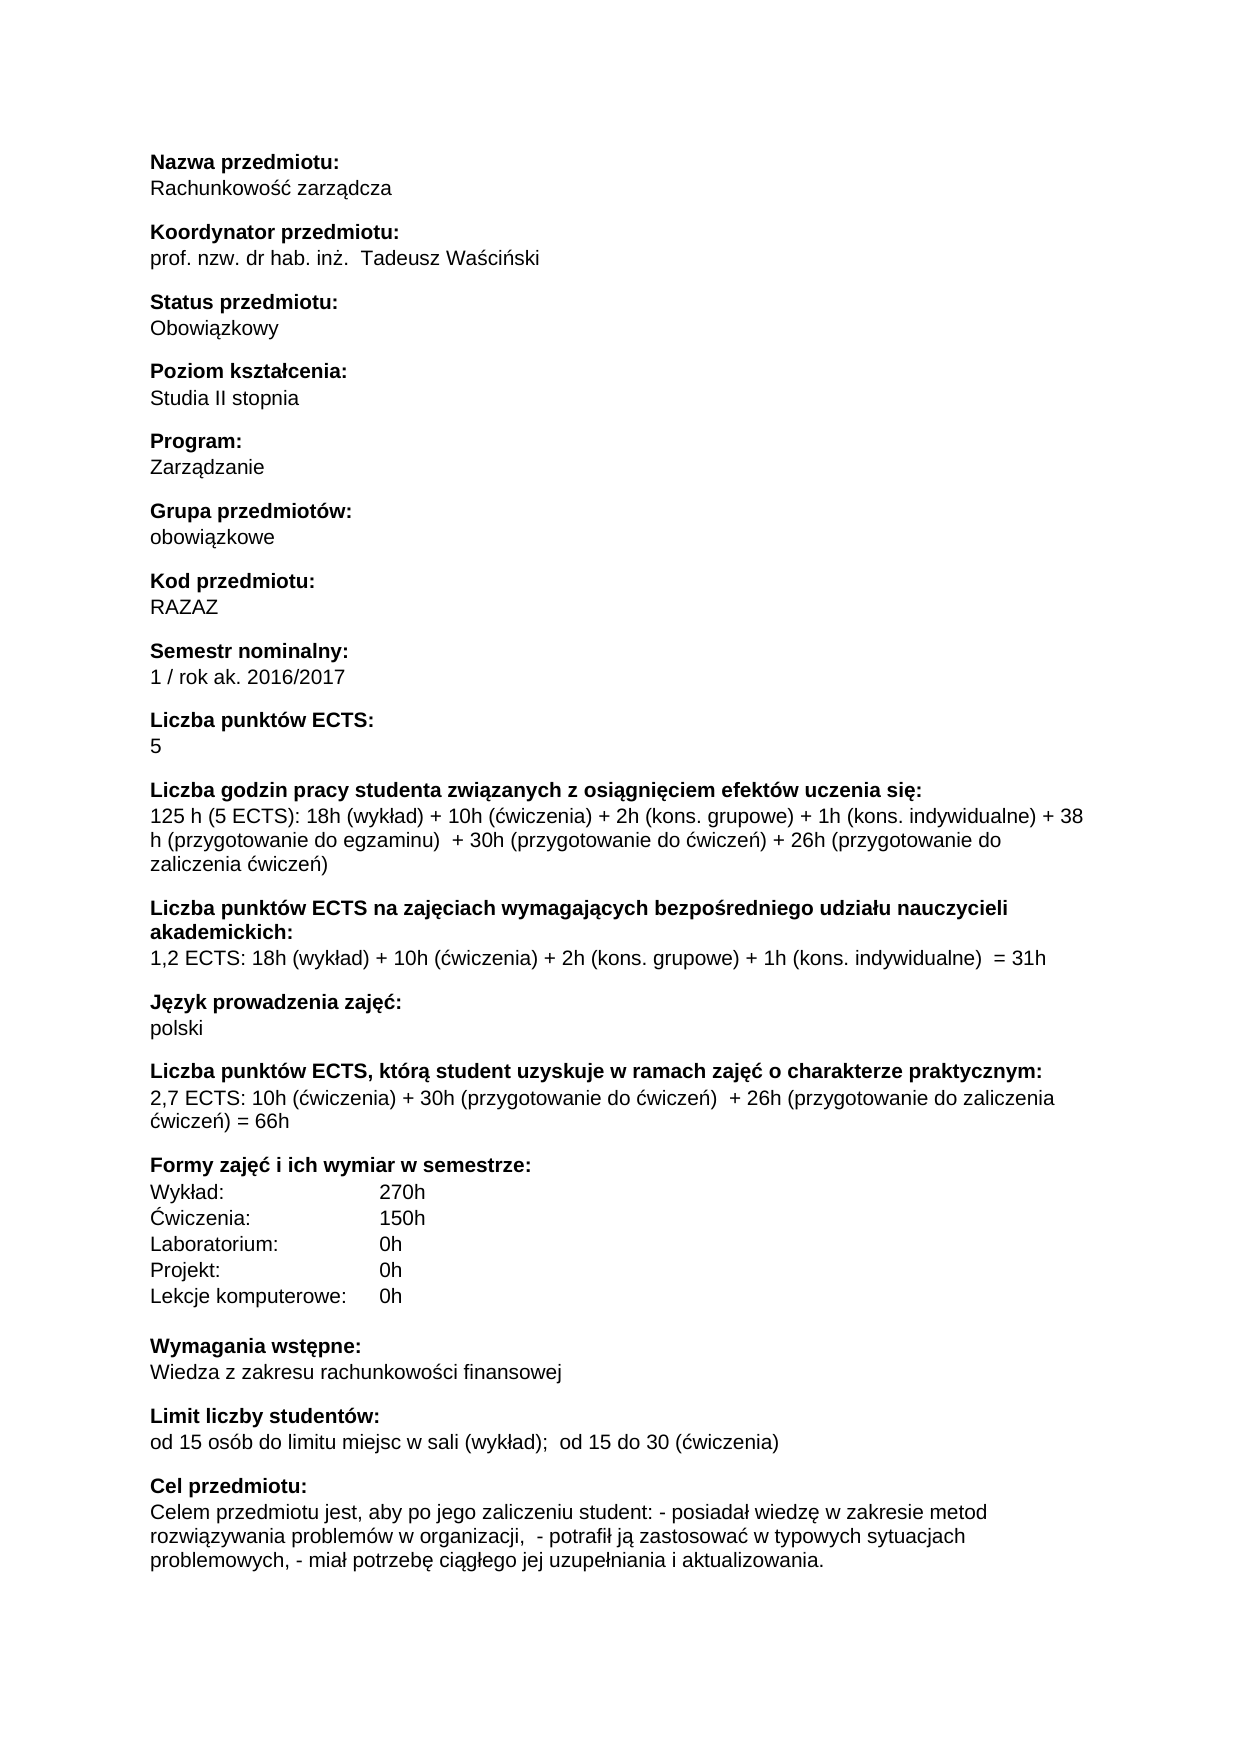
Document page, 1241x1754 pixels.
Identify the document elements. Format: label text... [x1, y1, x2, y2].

text Liczba punktów ECTS na zajęciach wymagających bezpośredniego udziału nauczycieli akademickich: [150, 896, 1090, 944]
text Status przedmiotu: [150, 289, 1090, 313]
text Poziom kształcenia: [150, 359, 1090, 383]
text Obowiązkowy [150, 316, 1090, 339]
table_cell Projekt: [140, 1258, 367, 1282]
text 1,2 ECTS: 18h (wykład) + 10h (ćwiczenia) + 2h (kons. grupowe) + 1h (kons. indywidualne) = 31h [150, 946, 1090, 970]
table_cell 0h [369, 1230, 597, 1256]
table_cell 0h [369, 1282, 597, 1308]
text Liczba godzin pracy studenta związanych z osiągnięciem efektów uczenia się: [150, 778, 1090, 802]
text 5 [150, 734, 1090, 758]
table_cell 0h [369, 1256, 597, 1282]
text 1 / rok ak. 2016/2017 [150, 664, 1090, 688]
text Celem przedmiotu jest, aby po jego zaliczeniu student: - posiadał wiedzę w zakresie metod rozwiązywania problemów w organizacji, - potrafił ją zastosować w typowych sytuacjach problemowych, - miał potrzebę ciągłego jej uzupełniania i aktualizowania. [150, 1499, 1090, 1571]
text Studia II stopnia [150, 385, 1090, 409]
table_header Wykład: [140, 1180, 367, 1204]
table_cell Ćwiczenia: [140, 1206, 367, 1230]
text Liczba punktów ECTS, którą student uzyskuje w ramach zajęć o charakterze praktycznym: [150, 1059, 1090, 1083]
text 2,7 ECTS: 10h (ćwiczenia) + 30h (przygotowanie do ćwiczeń) + 26h (przygotowanie do zaliczenia ćwiczeń) = 66h [150, 1085, 1090, 1133]
text obowiązkowe [150, 525, 1090, 549]
text Nazwa przedmiotu: [150, 150, 1090, 174]
text Grupa przedmiotów: [150, 499, 1090, 523]
text Wymagania wstępne: [150, 1334, 1090, 1358]
text Zarządzanie [150, 455, 1090, 479]
text Koordynator przedmiotu: [150, 220, 1090, 244]
table_cell 150h [369, 1204, 597, 1230]
table_header 270h [369, 1180, 597, 1204]
table_cell Lekcje komputerowe: [140, 1284, 367, 1308]
text prof. nzw. dr hab. inż. Tadeusz Waściński [150, 246, 1090, 270]
text Liczba punktów ECTS: [150, 708, 1090, 732]
text Wiedza z zakresu rachunkowości finansowej [150, 1360, 1090, 1384]
text Program: [150, 429, 1090, 453]
text Cel przedmiotu: [150, 1473, 1090, 1497]
text Formy zajęć i ich wymiar w semestrze: [150, 1153, 1090, 1177]
text Rachunkowość zarządcza [150, 176, 1090, 200]
text Limit liczby studentów: [150, 1404, 1090, 1428]
text 125 h (5 ECTS): 18h (wykład) + 10h (ćwiczenia) + 2h (kons. grupowe) + 1h (kons. indywidualne) + 38 h (przygotowanie do egzaminu) + 30h (przygotowanie do ćwiczeń) + 26h (przygotowanie do zaliczenia ćwiczeń) [150, 804, 1090, 876]
text Semestr nominalny: [150, 638, 1090, 662]
text od 15 osób do limitu miejsc w sali (wykład); od 15 do 30 (ćwiczenia) [150, 1430, 1090, 1454]
table_cell Laboratorium: [140, 1232, 367, 1256]
text Kod przedmiotu: [150, 569, 1090, 593]
text polski [150, 1016, 1090, 1039]
text Język prowadzenia zajęć: [150, 989, 1090, 1013]
text RAZAZ [150, 595, 1090, 619]
